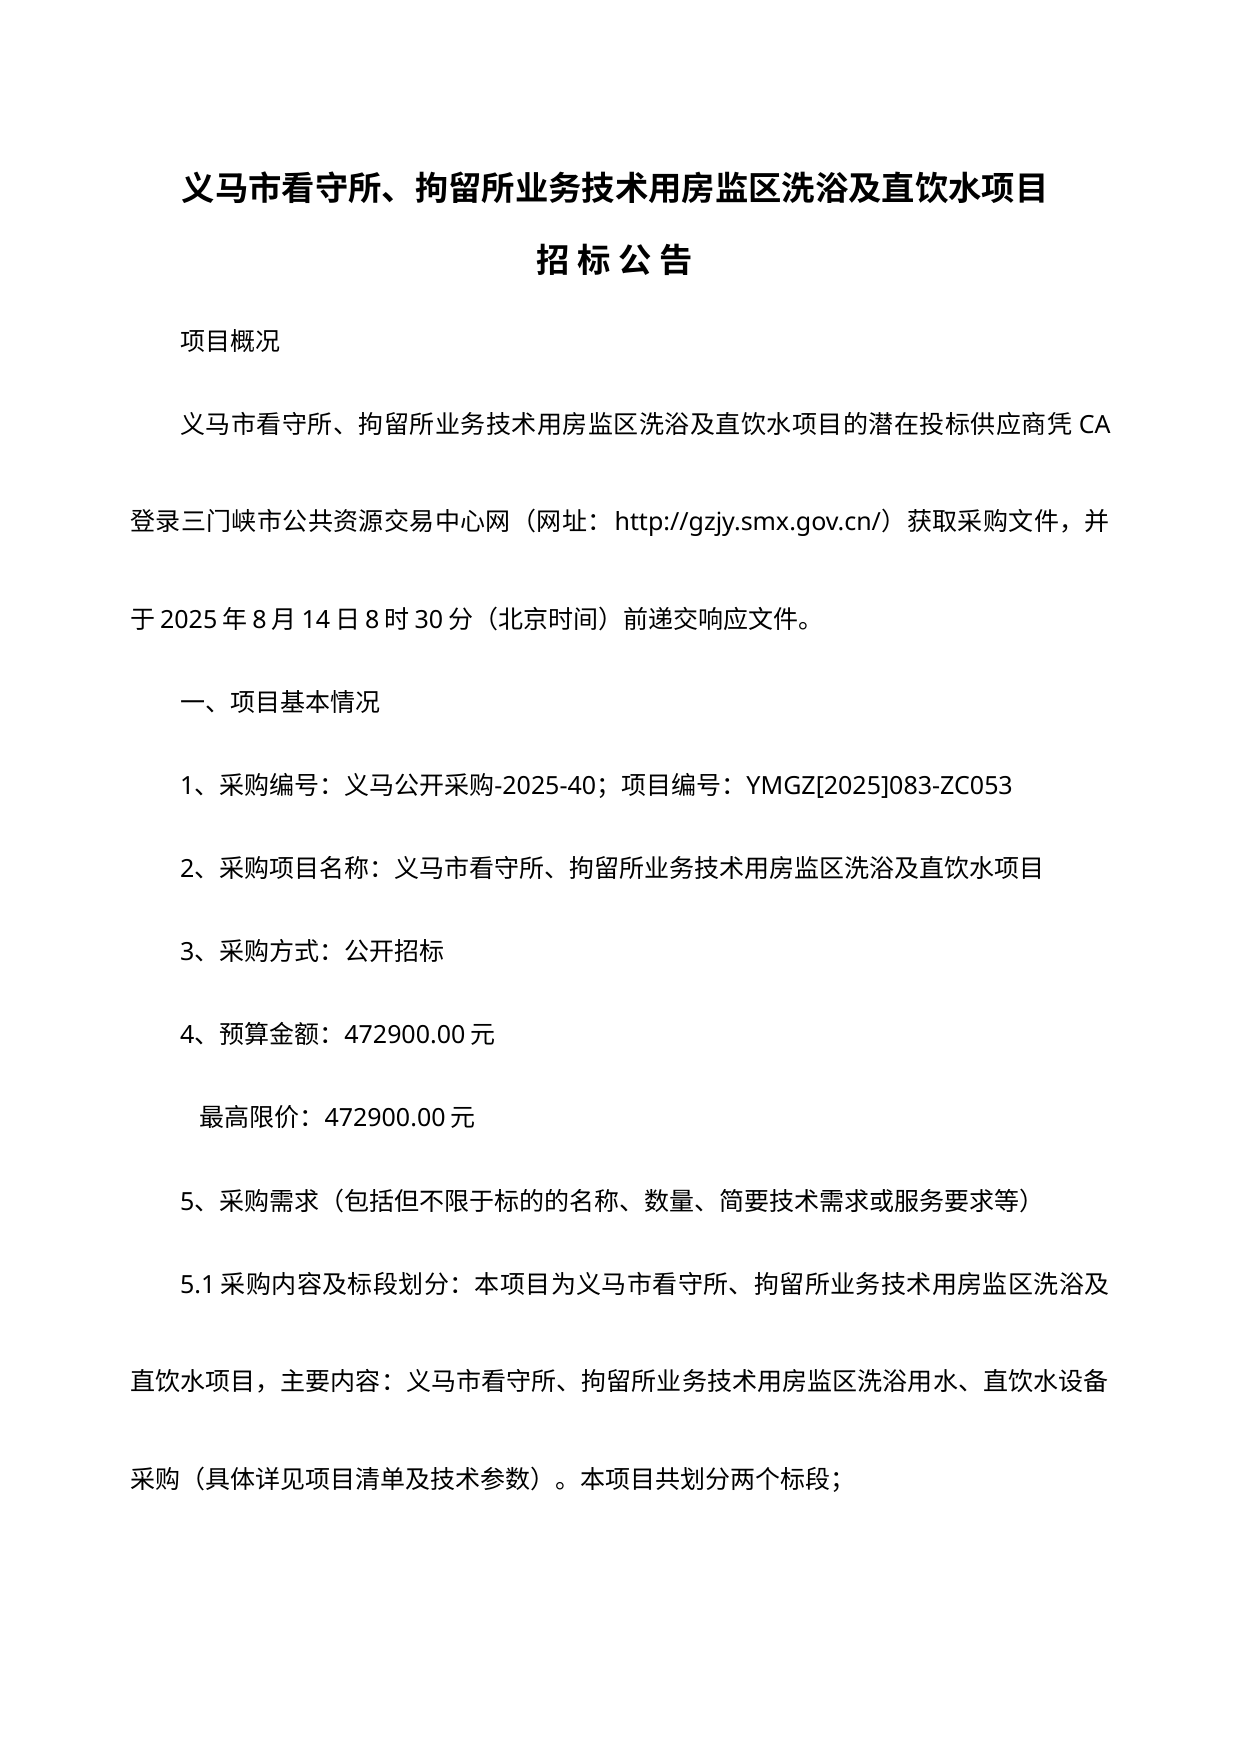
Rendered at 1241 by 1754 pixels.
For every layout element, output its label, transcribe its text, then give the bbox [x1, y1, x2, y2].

text 5.1采购内容及标段划分：本项目为义马市看守所、拘留所业务技术用房监区洗浴及直饮水项目，主要内容：义马市看守所、拘留所业务技术用房监区洗浴用水、直饮水设备采购（具体详见项目清单及技术参数）。本项目共划分两个标段； [130, 1250, 1110, 1510]
text 招 标 公 告 [130, 234, 1099, 282]
text 3、采购方式：公开招标 [130, 917, 1110, 982]
text 5、采购需求（包括但不限于标的的名称、数量、简要技术需求或服务要求等） [130, 1167, 1110, 1232]
text 2、采购项目名称：义马市看守所、拘留所业务技术用房监区洗浴及直饮水项目 [130, 834, 1110, 899]
text 项目概况 [130, 307, 1110, 372]
text 义马市看守所、拘留所业务技术用房监区洗浴及直饮水项目的潜在投标供应商凭CA登录三门峡市公共资源交易中心网（网址：http://gzjy.smx.gov.cn/）获取采购文件，并于2025年8月14日8时30分（北京时间）前递交响应文件。 [130, 390, 1110, 650]
text 一、项目基本情况 [130, 668, 1110, 733]
text 4、预算金额：472900.00元 [130, 1000, 1110, 1065]
text 1、采购编号：义马公开采购-2025-40；项目编号：YMGZ[2025]083-ZC053 [130, 751, 1110, 816]
text 义马市看守所、拘留所业务技术用房监区洗浴及直饮水项目 [130, 162, 1099, 210]
text 最高限价：472900.00元 [130, 1083, 1110, 1148]
